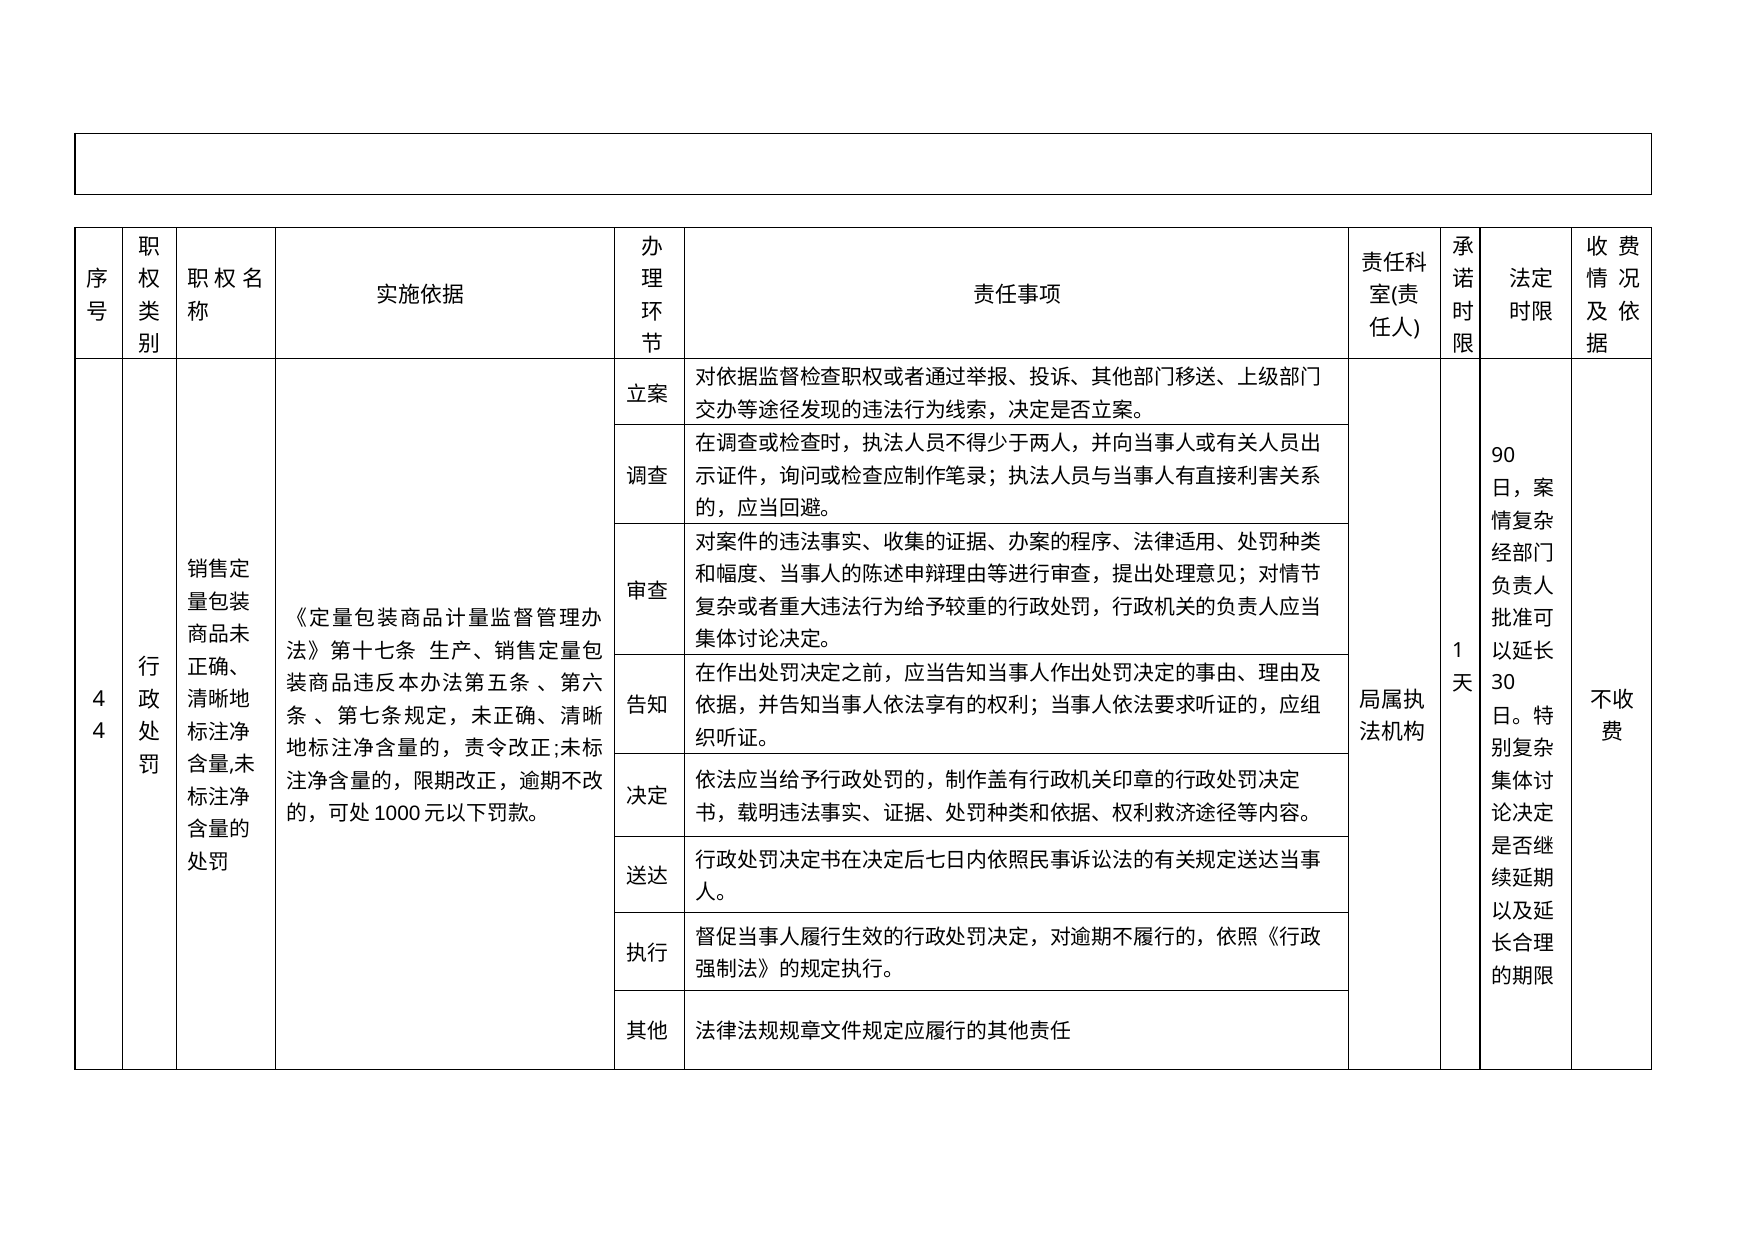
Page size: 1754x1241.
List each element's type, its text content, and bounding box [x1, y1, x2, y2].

table_cell 法律法规规章文件规定应履行的其他责任 [685, 991, 1348, 1069]
table_cell 在作出处罚决定之前，应当告知当事人作出处罚决定的事由、理由及依据，并告知当事人依法享有的权利；当事人依法要求听证的，应组织听证。 [685, 655, 1348, 752]
table_cell 依法应当给予行政处罚的，制作盖有行政机关印章的行政处罚决定书，载明违法事实、证据、处罚种类和依据、权利救济途径等内容。 [685, 754, 1348, 836]
table_cell 审查 [615, 524, 684, 654]
table_header 办理环节 [615, 228, 684, 358]
table_cell 调查 [615, 425, 684, 523]
table_header 序号 [76, 228, 122, 358]
table_cell [76, 134, 1651, 194]
table_cell 局属执法机构 [1349, 359, 1440, 1069]
table_header 实施依据 [276, 228, 614, 358]
table_header 法定 时限 [1481, 228, 1571, 358]
table_cell 告知 [615, 655, 684, 752]
table_cell 在调查或检查时，执法人员不得少于两人，并向当事人或有关人员出示证件，询问或检查应制作笔录；执法人员与当事人有直接利害关系的，应当回避。 [685, 425, 1348, 523]
table_cell 其他 [615, 991, 684, 1069]
table_header 职权类别 [123, 228, 176, 358]
table_cell 行政处罚决定书在决定后七日内依照民事诉讼法的有关规定送达当事人。 [685, 837, 1348, 912]
table_cell 立案 [615, 359, 684, 424]
table_cell 对依据监督检查职权或者通过举报、投诉、其他部门移送、上级部门交办等途径发现的违法行为线索，决定是否立案。 [685, 359, 1348, 424]
table_cell 1天 [1441, 359, 1479, 1069]
table_cell 执行 [615, 913, 684, 990]
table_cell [1481, 359, 1571, 1069]
table_header 承诺时限 [1441, 228, 1479, 358]
table_cell 决定 [615, 754, 684, 836]
table_cell 不收费 [1572, 359, 1651, 1069]
table_cell 对案件的违法事实、收集的证据、办案的程序、法律适用、处罚种类和幅度、当事人的陈述申辩理由等进行审查，提出处理意见；对情节复杂或者重大违法行为给予较重的行政处罚，行政机关的负责人应当集体讨论决定。 [685, 524, 1348, 654]
table_cell 送达 [615, 837, 684, 912]
table_header 职权名称 [177, 228, 275, 358]
table_cell 《定量包装商品计量监督管理办法》第十七条 生产、销售定量包装商品违反本办法第五条 、第六条 、第七条规定，未正确、清晰地标注净含量的，责令改正;未标注净含量的，限期改正，逾期不改的，可处1000元以下罚款。 [276, 359, 614, 1069]
table_header 责任科室(责任人) [1349, 228, 1440, 358]
table_cell 44 [76, 359, 122, 1069]
table_cell 行政处罚 [123, 359, 176, 1069]
table_cell 销售定量包装商品未正确、清晰地标注净含量,未标注净含量的处罚 [177, 359, 275, 1069]
table_cell 督促当事人履行生效的行政处罚决定，对逾期不履行的，依照《行政强制法》的规定执行。 [685, 913, 1348, 990]
table_header 责任事项 [685, 228, 1348, 358]
table_header 收费情况及依据 [1572, 228, 1651, 358]
